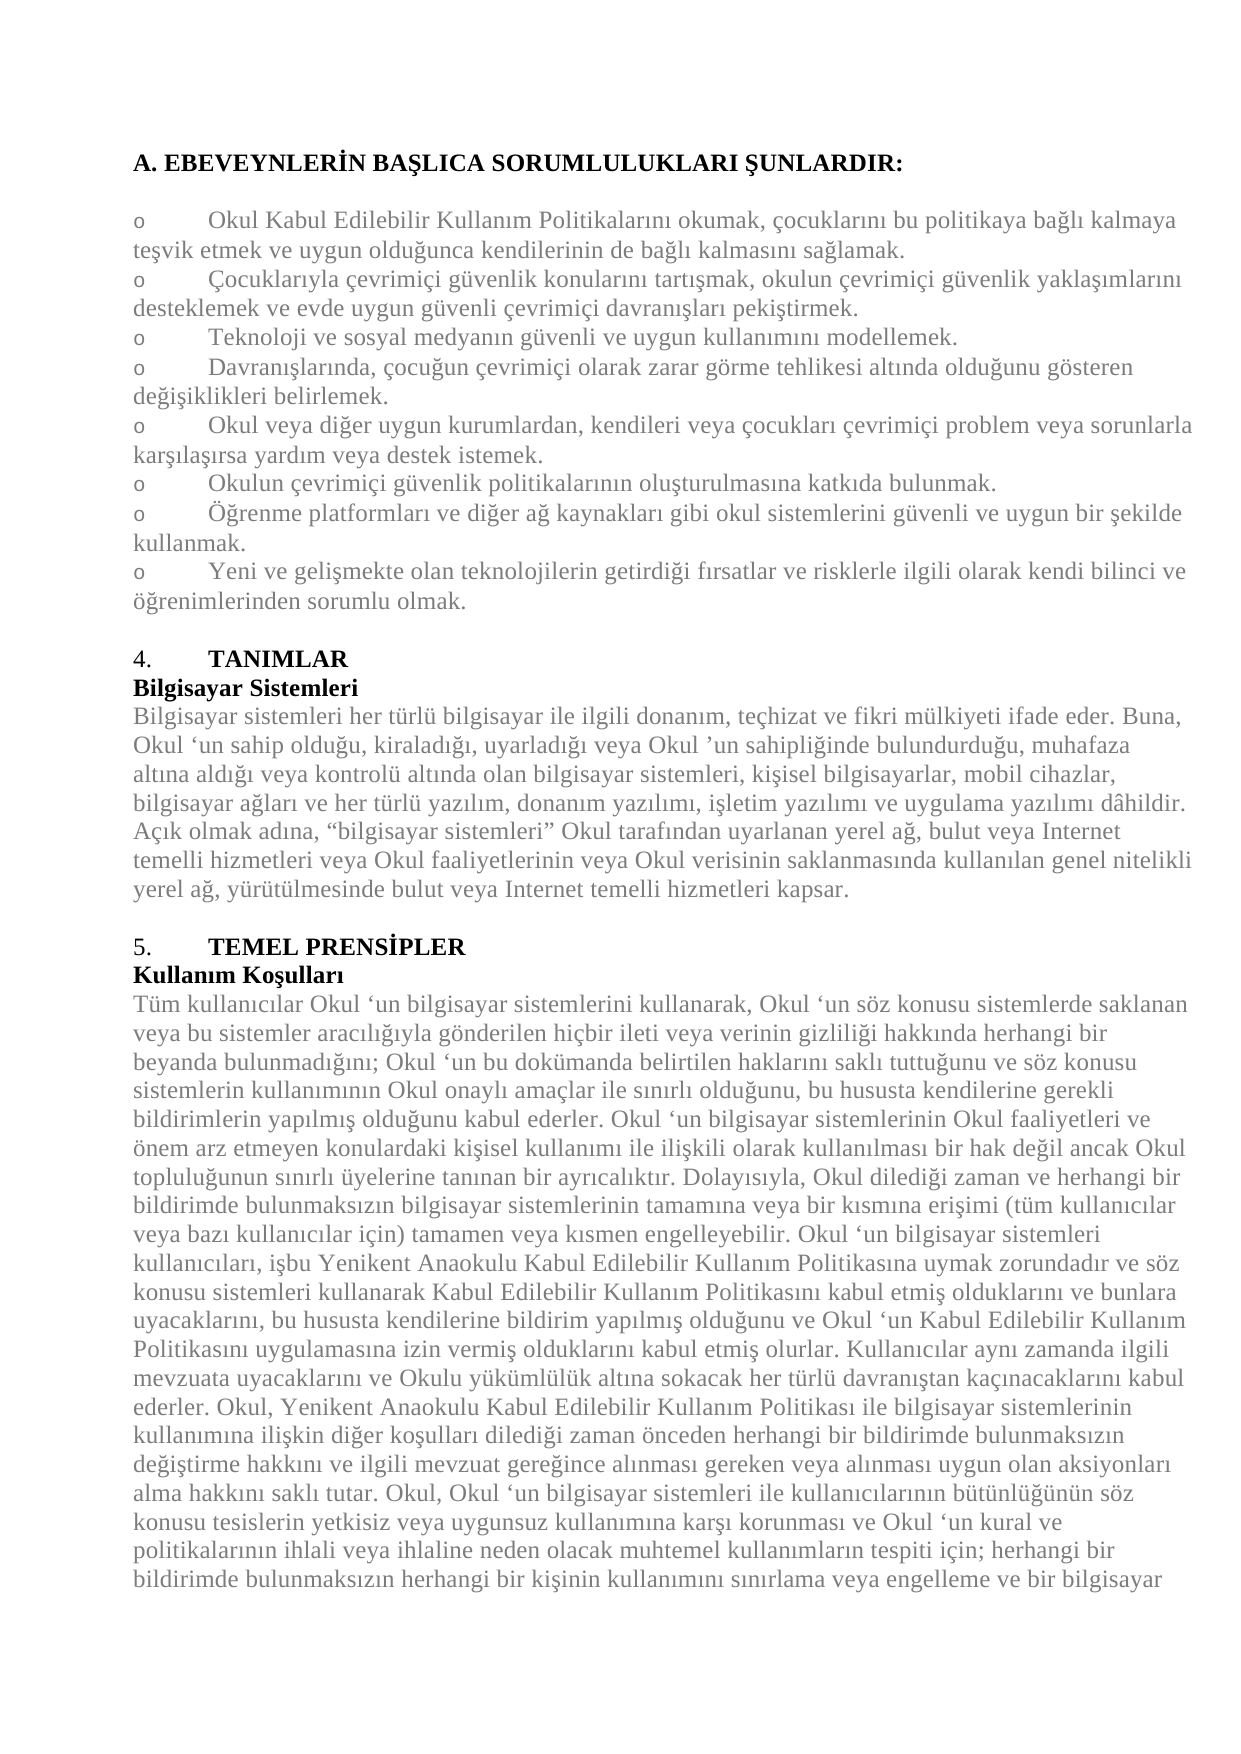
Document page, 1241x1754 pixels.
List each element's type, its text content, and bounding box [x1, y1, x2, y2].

list Okul veya diğer uygun kurumlardan, kendileri veya çocukları çevrimiçi problem veya sorunlarla karşılaşırsa yardım veya destek istemek. [133, 410, 1196, 468]
list Okul Kabul Edilebilir Kullanım Politikalarını okumak, çocuklarını bu politikaya bağlı kalmaya teşvik etmek ve uygun olduğunca kendilerinin de bağlı kalmasını sağlamak. [133, 206, 1196, 264]
list Çocuklarıyla çevrimiçi güvenlik konularını tartışmak, okulun çevrimiçi güvenlik yaklaşımlarını desteklemek ve evde uygun güvenli çevrimiçi davranışları pekiştirmek. [133, 264, 1196, 322]
text A. EBEVEYNLERİN BAŞLICA SORUMLULUKLARI ŞUNLARDIR: [133, 148, 1196, 176]
list Davranışlarında, çocuğun çevrimiçi olarak zarar görme tehlikesi altında olduğunu gösteren değişiklikleri belirlemek. [133, 352, 1196, 410]
list Yeni ve gelişmekte olan teknolojilerin getirdiği fırsatlar ve risklerle ilgili olarak kendi bilinci ve öğrenimlerinden sorumlu olmak. [133, 556, 1196, 615]
list TANIMLAR [133, 644, 1196, 673]
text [133, 989, 1196, 1593]
list Okulun çevrimiçi güvenlik politikalarının oluşturulmasına katkıda bulunmak. [133, 468, 1196, 498]
list TEMEL PRENSİPLER [133, 932, 1196, 961]
list Teknoloji ve sosyal medyanın güvenli ve uygun kullanımını modellemek. [133, 322, 1196, 352]
text Kullanım Koşulları [133, 961, 1196, 989]
text Bilgisayar sistemleri her türlü bilgisayar ile ilgili donanım, teçhizat ve fikri mülkiyeti ifade eder. Buna, Okul ‘un sahip olduğu, kiraladığı, uyarladığı veya Okul ’un sahipliğinde bulundurduğu, muhafaza altına aldığı veya kontrolü altında olan bilgisayar sistemleri, kişisel bilgisayarlar, mobil cihazlar, bilgisayar ağları ve her türlü yazılım, donanım yazılımı, işletim yazılımı ve uygulama yazılımı dâhildir. Açık olmak adına, “bilgisayar sistemleri” Okul tarafından uyarlanan yerel ağ, bulut veya Internet temelli hizmetleri veya Okul faaliyetlerinin veya Okul verisinin saklanmasında kullanılan genel nitelikli yerel ağ, yürütülmesinde bulut veya Internet temelli hizmetleri kapsar. [133, 701, 1196, 903]
list Öğrenme platformları ve diğer ağ kaynakları gibi okul sistemlerini güvenli ve uygun bir şekilde kullanmak. [133, 498, 1196, 556]
text Bilgisayar Sistemleri [133, 673, 1196, 701]
